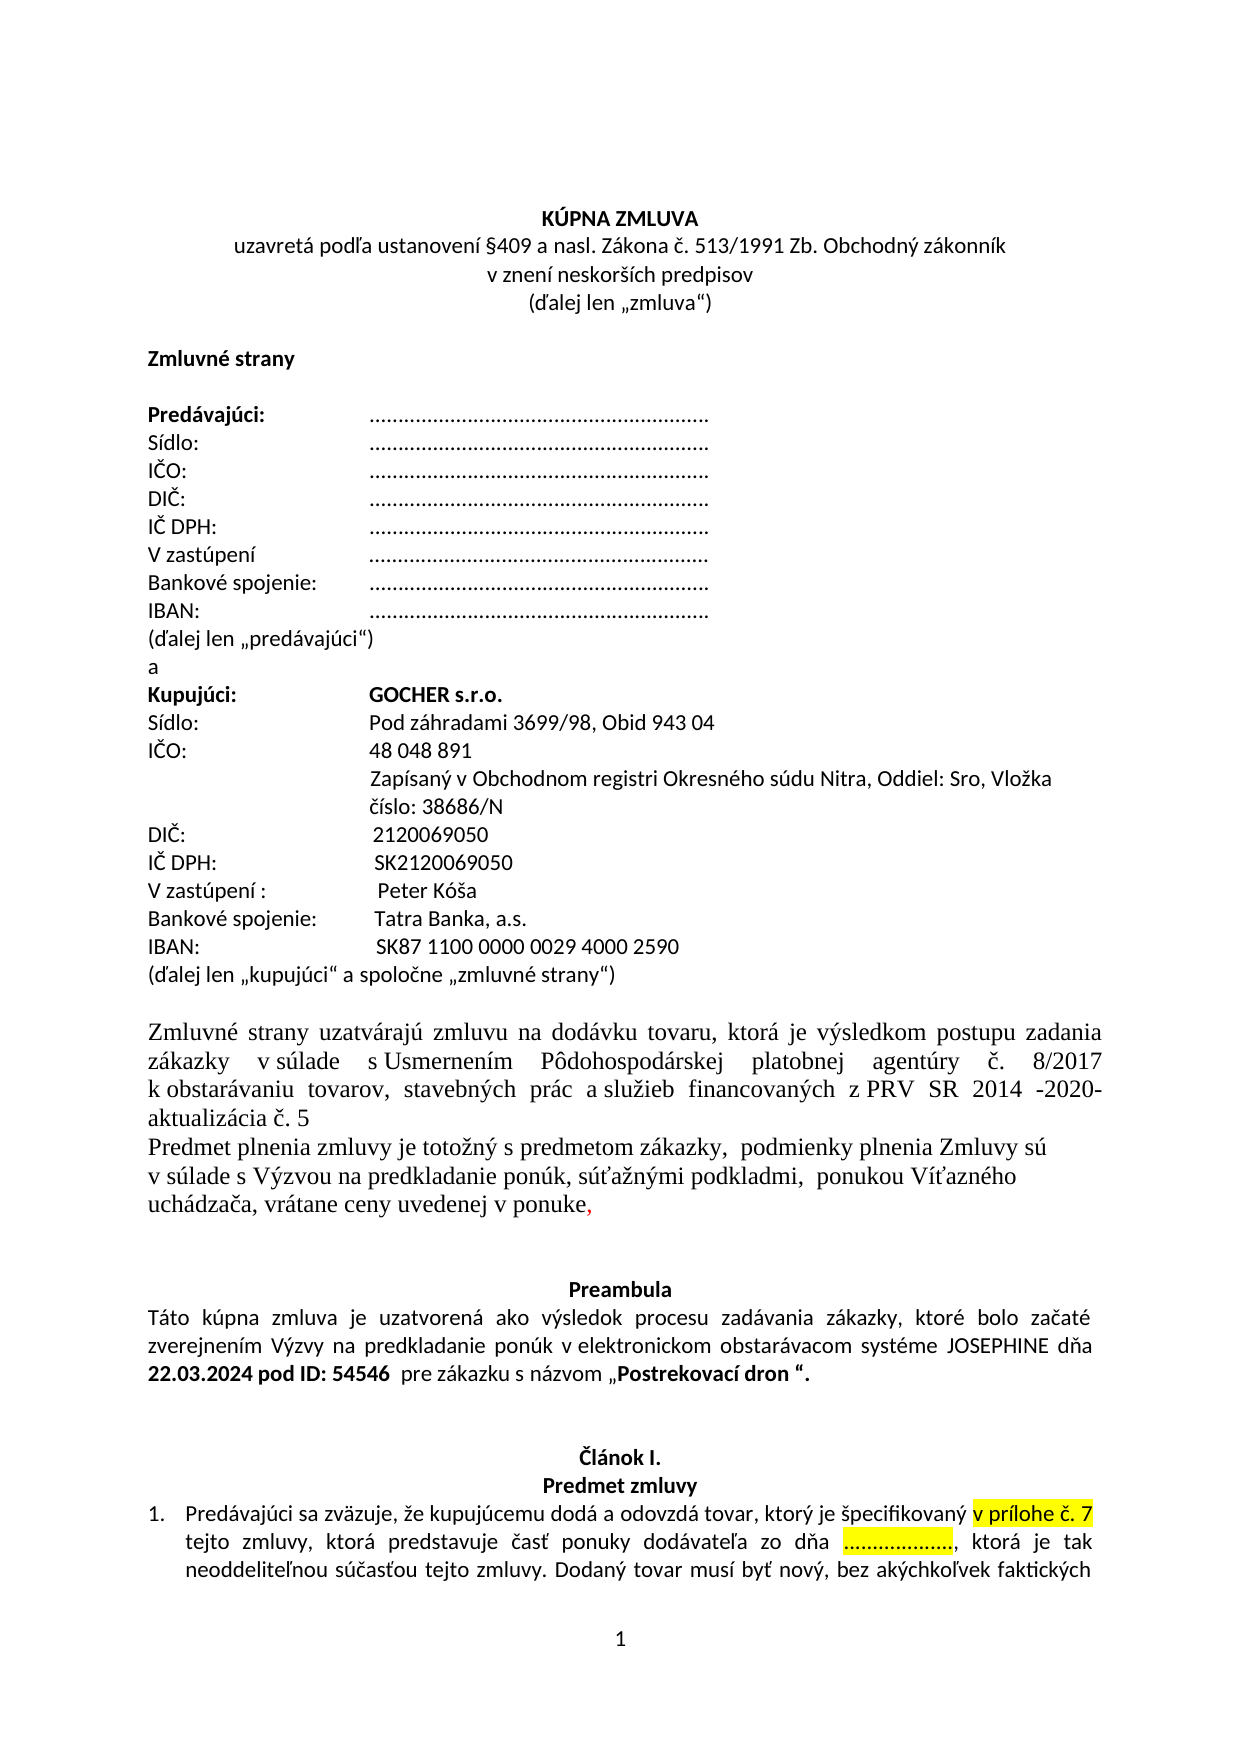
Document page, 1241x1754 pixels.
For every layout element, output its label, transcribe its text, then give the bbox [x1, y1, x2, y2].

text Predmet plnenia zmluvy je totožný s predmetom zákazky, podmienky plnenia Zmluvy sú v súlade s Výzvou na predkladanie ponúk, súťažnými podkladmi, ponukou Víťazného uchádzača, vrátane ceny uvedenej v ponuke, [148, 1132, 1103, 1218]
text číslo: 38686/N [148, 792, 1093, 820]
text Článok I. [148, 1443, 1093, 1471]
text Zmluvné strany [148, 344, 1093, 372]
text IČO: 48 048 891 [148, 736, 1093, 764]
text (ďalej len „predávajúci“) [148, 624, 1093, 652]
text IČ DPH: ........................................................... [148, 512, 1093, 540]
text IBAN: SK87 1100 0000 0029 4000 2590 [148, 932, 1093, 960]
text Kupujúci: GOCHER s.r.o. [148, 680, 1093, 708]
text a [148, 652, 1093, 680]
text KÚPNA ZMLUVA [148, 204, 1093, 232]
text Sídlo: Pod záhradami 3699/98, Obid 943 04 [148, 708, 1093, 736]
text uzavretá podľa ustanovení §409 a nasl. Zákona č. 513/1991 Zb. Obchodný zákonník [148, 232, 1093, 260]
text Zapísaný v Obchodnom registri Okresného súdu Nitra, Oddiel: Sro, Vložka [148, 764, 1093, 792]
text IČ DPH: SK2120069050 [148, 848, 1093, 876]
text (ďalej len „kupujúci“ a spoločne „zmluvné strany“) [148, 960, 1093, 988]
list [148, 1499, 1093, 1583]
text Bankové spojenie: Tatra Banka, a.s. [148, 904, 1093, 932]
list V zastúpení : Peter Kóša [148, 876, 1093, 904]
text (ďalej len „zmluva“) [148, 288, 1093, 316]
text V zastúpení ........................................................... [148, 540, 1093, 568]
text Predmet zmluvy [148, 1471, 1093, 1499]
text Zmluvné strany uzatvárajú zmluvu na dodávku tovaru, ktorá je výsledkom postupu zadania zákazky v súlade s Usmernením Pôdohospodárskej platobnej agentúry č. 8/2017 k obstarávaniu tovarov, stavebných prác a služieb financovaných z PRV SR 2014 -2020- aktualizácia č. 5 [148, 1017, 1103, 1132]
text Preambula [148, 1275, 1093, 1303]
text Bankové spojenie: ........................................................... [148, 568, 1093, 596]
text Sídlo: ........................................................... [148, 428, 1093, 456]
text DIČ: 2120069050 [148, 820, 1093, 848]
text IČO: ........................................................... [148, 456, 1093, 484]
text v znení neskorších predpisov [148, 260, 1093, 288]
text Táto kúpna zmluva je uzatvorená ako výsledok procesu zadávania zákazky, ktoré bolo začaté zverejnením Výzvy na predkladanie ponúk v elektronickom obstarávacom systéme JOSEPHINE dňa 22.03.2024 pod ID: 54546 pre zákazku s názvom „Postrekovací dron “. [148, 1303, 1093, 1387]
text DIČ: ........................................................... [148, 484, 1093, 512]
text IBAN: ........................................................... [148, 596, 1093, 624]
text Predávajúci: ........................................................... [148, 400, 1093, 428]
